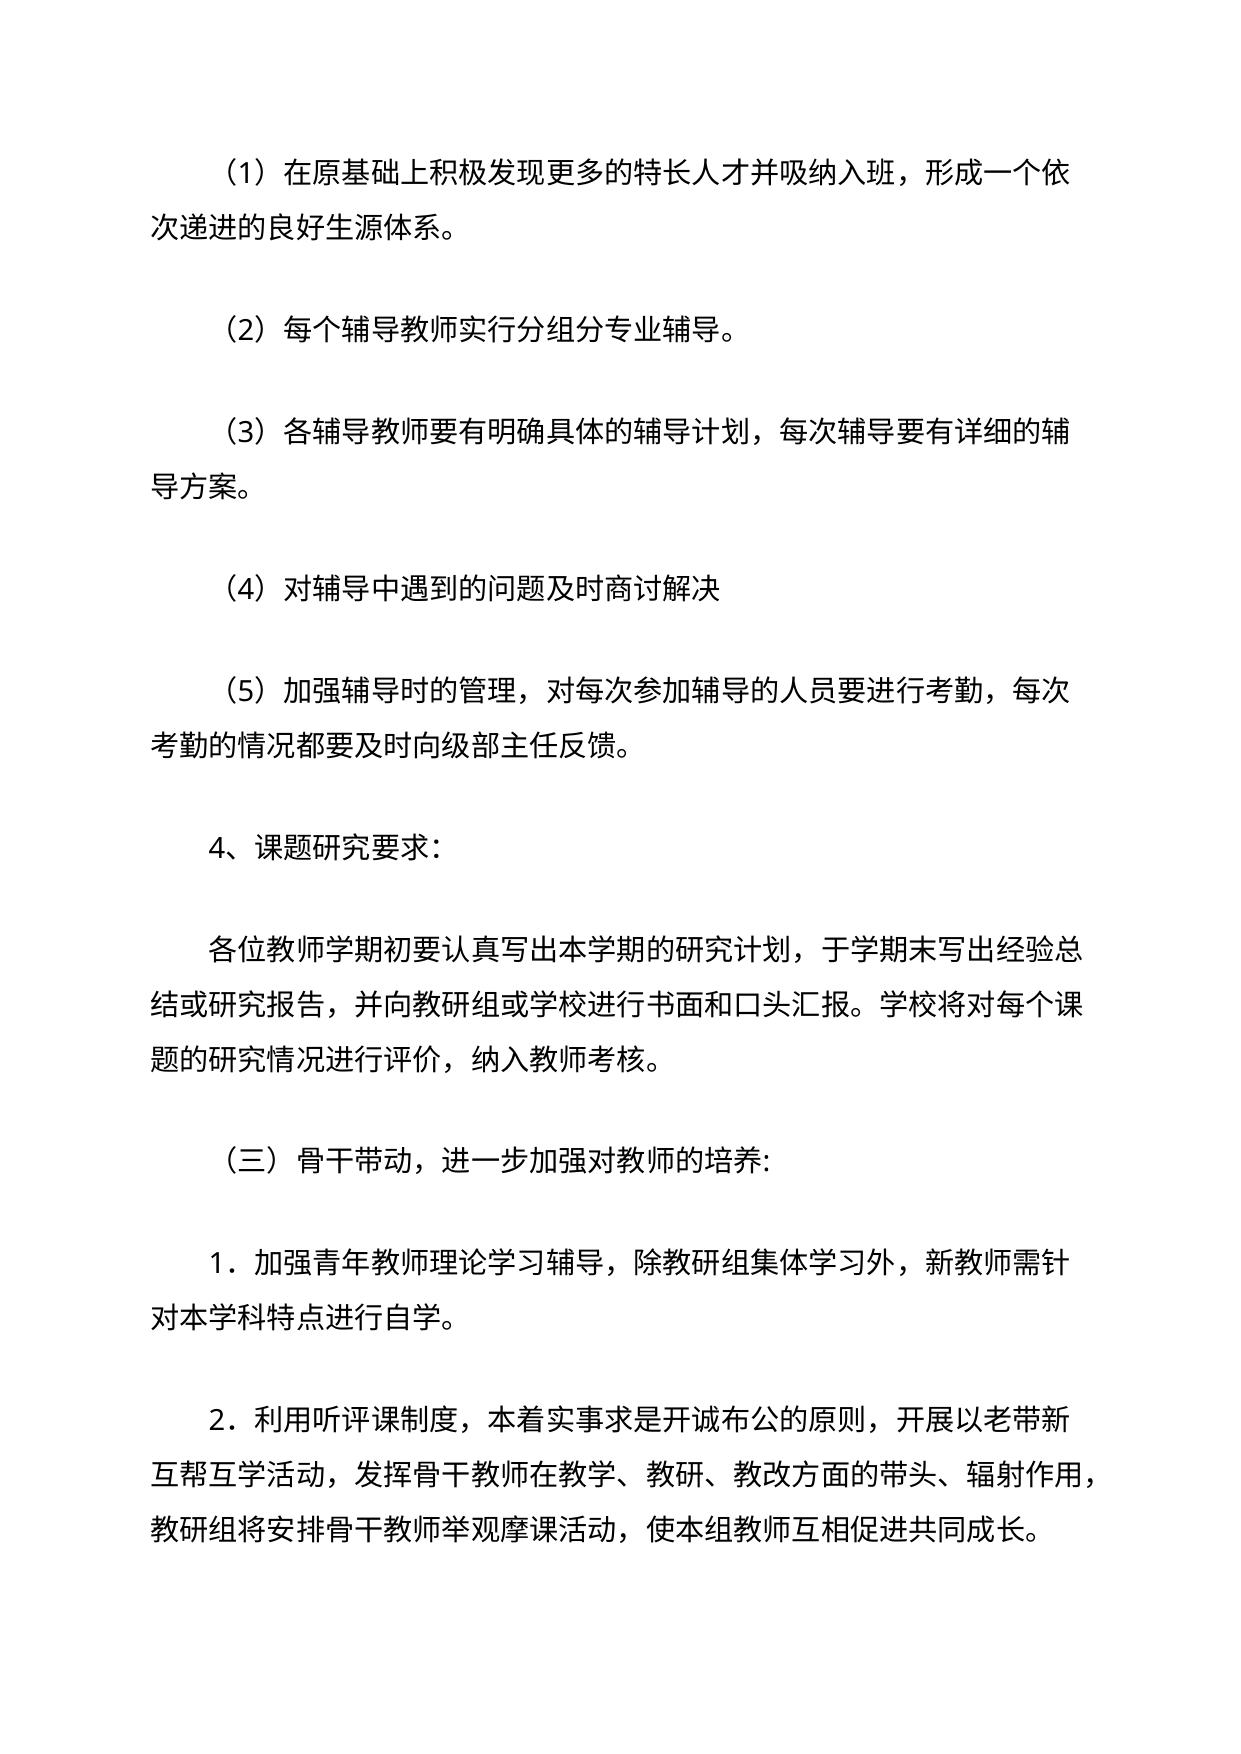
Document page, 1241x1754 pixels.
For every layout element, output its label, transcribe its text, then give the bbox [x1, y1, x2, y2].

text （1）在原基础上积极发现更多的特长人才并吸纳入班，形成一个依次递进的良好生源体系。 [150, 150, 1090, 247]
text 4、课题研究要求： [150, 824, 1090, 867]
text （三）骨干带动，进一步加强对教师的培养: [150, 1138, 1090, 1180]
text （4）对辅导中遇到的问题及时商讨解决 [150, 566, 1090, 608]
text 2．利用听评课制度，本着实事求是开诚布公的原则，开展以老带新互帮互学活动，发挥骨干教师在教学、教研、教改方面的带头、辐射作用，教研组将安排骨干教师举观摩课活动，使本组教师互相促进共同成长。 [150, 1397, 1090, 1549]
text （3）各辅导教师要有明确具体的辅导计划，每次辅导要有详细的辅导方案。 [150, 409, 1090, 506]
text 1．加强青年教师理论学习辅导，除教研组集体学习外，新教师需针对本学科特点进行自学。 [150, 1240, 1090, 1337]
text （2）每个辅导教师实行分组分专业辅导。 [150, 307, 1090, 349]
text 各位教师学期初要认真写出本学期的研究计划，于学期末写出经验总结或研究报告，并向教研组或学校进行书面和口头汇报。学校将对每个课题的研究情况进行评价，纳入教师考核。 [150, 926, 1090, 1078]
text （5）加强辅导时的管理，对每次参加辅导的人员要进行考勤，每次考勤的情况都要及时向级部主任反馈。 [150, 667, 1090, 765]
